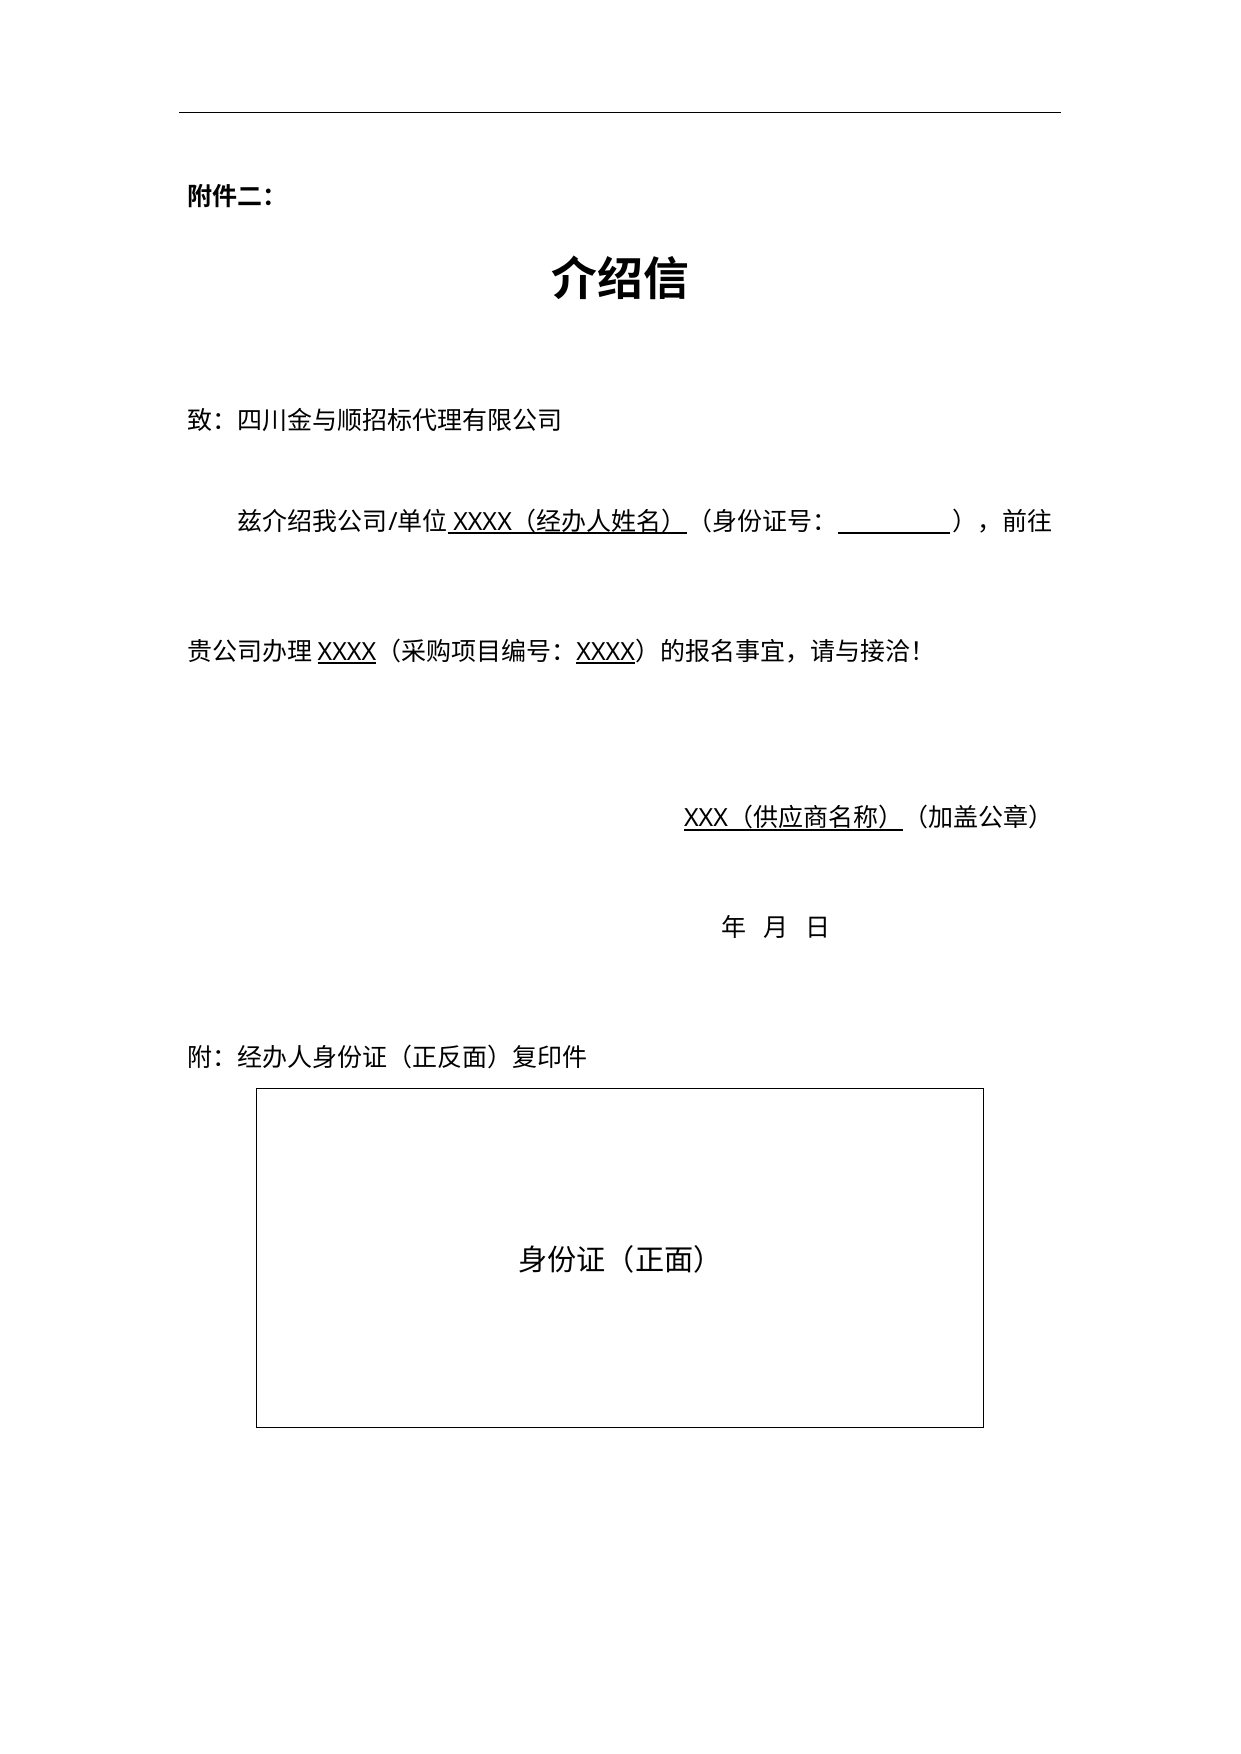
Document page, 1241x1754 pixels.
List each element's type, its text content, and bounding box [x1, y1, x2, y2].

text 致：四川金与顺招标代理有限公司 [187, 386, 1053, 451]
text 附：经办人身份证（正反面）复印件 [187, 1023, 1053, 1088]
text 兹介绍我公司/单位 XXXX（经办人姓名）（身份证号： ），前往贵公司办理XXXX（采购项目编号：XXXX）的报名事宜，请与接洽！ [187, 487, 1053, 682]
text XXX（供应商名称）（加盖公章） [187, 783, 1053, 848]
text 介绍信 [187, 227, 1053, 324]
text 年 月 日 [187, 893, 1053, 958]
table_header 身份证（正面） [257, 1089, 983, 1427]
text 附件二： [187, 162, 1053, 227]
